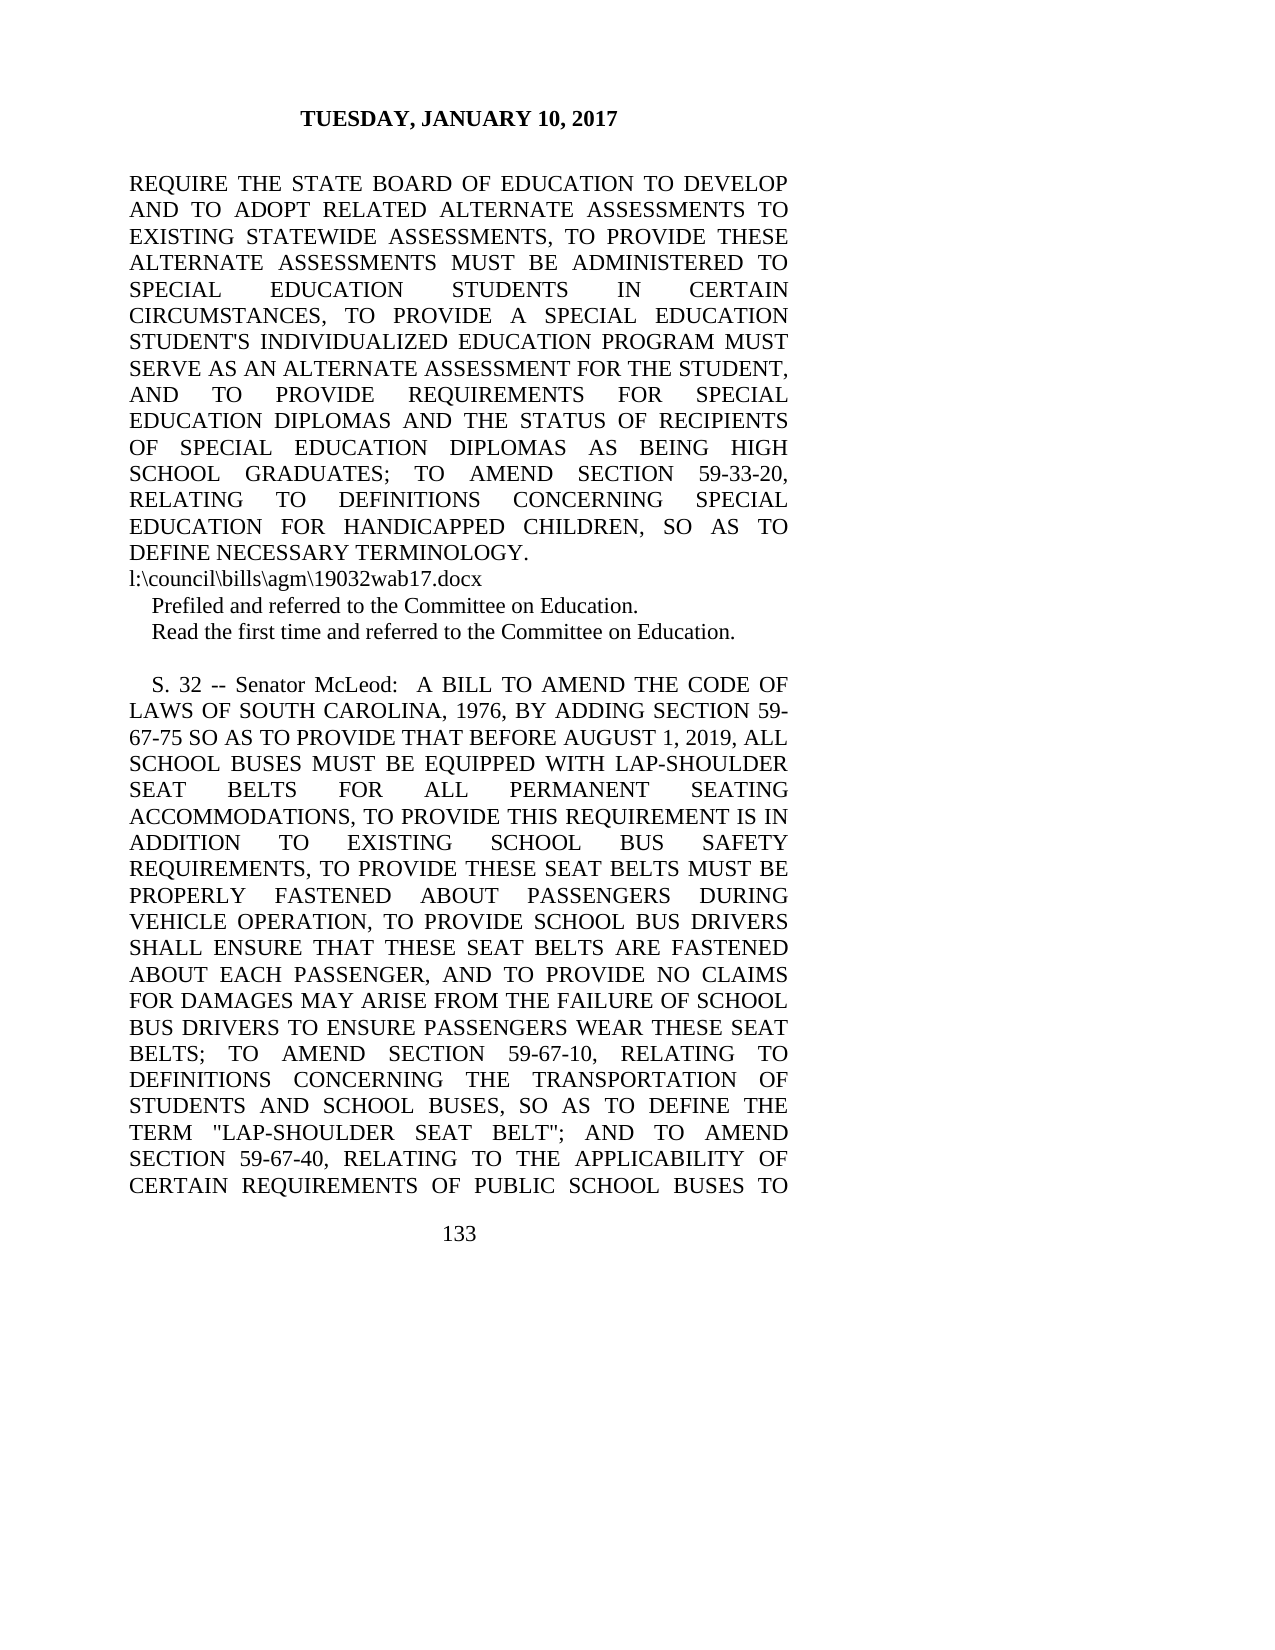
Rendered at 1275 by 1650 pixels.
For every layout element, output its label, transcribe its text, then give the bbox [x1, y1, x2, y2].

text Read the first time and referred to the Committee on Education. [129, 618, 789, 644]
text Prefiled and referred to the Committee on Education. [129, 592, 789, 618]
text l:\council\bills\agm\19032wab17.docx [129, 566, 789, 592]
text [129, 170, 789, 566]
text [129, 671, 789, 1198]
